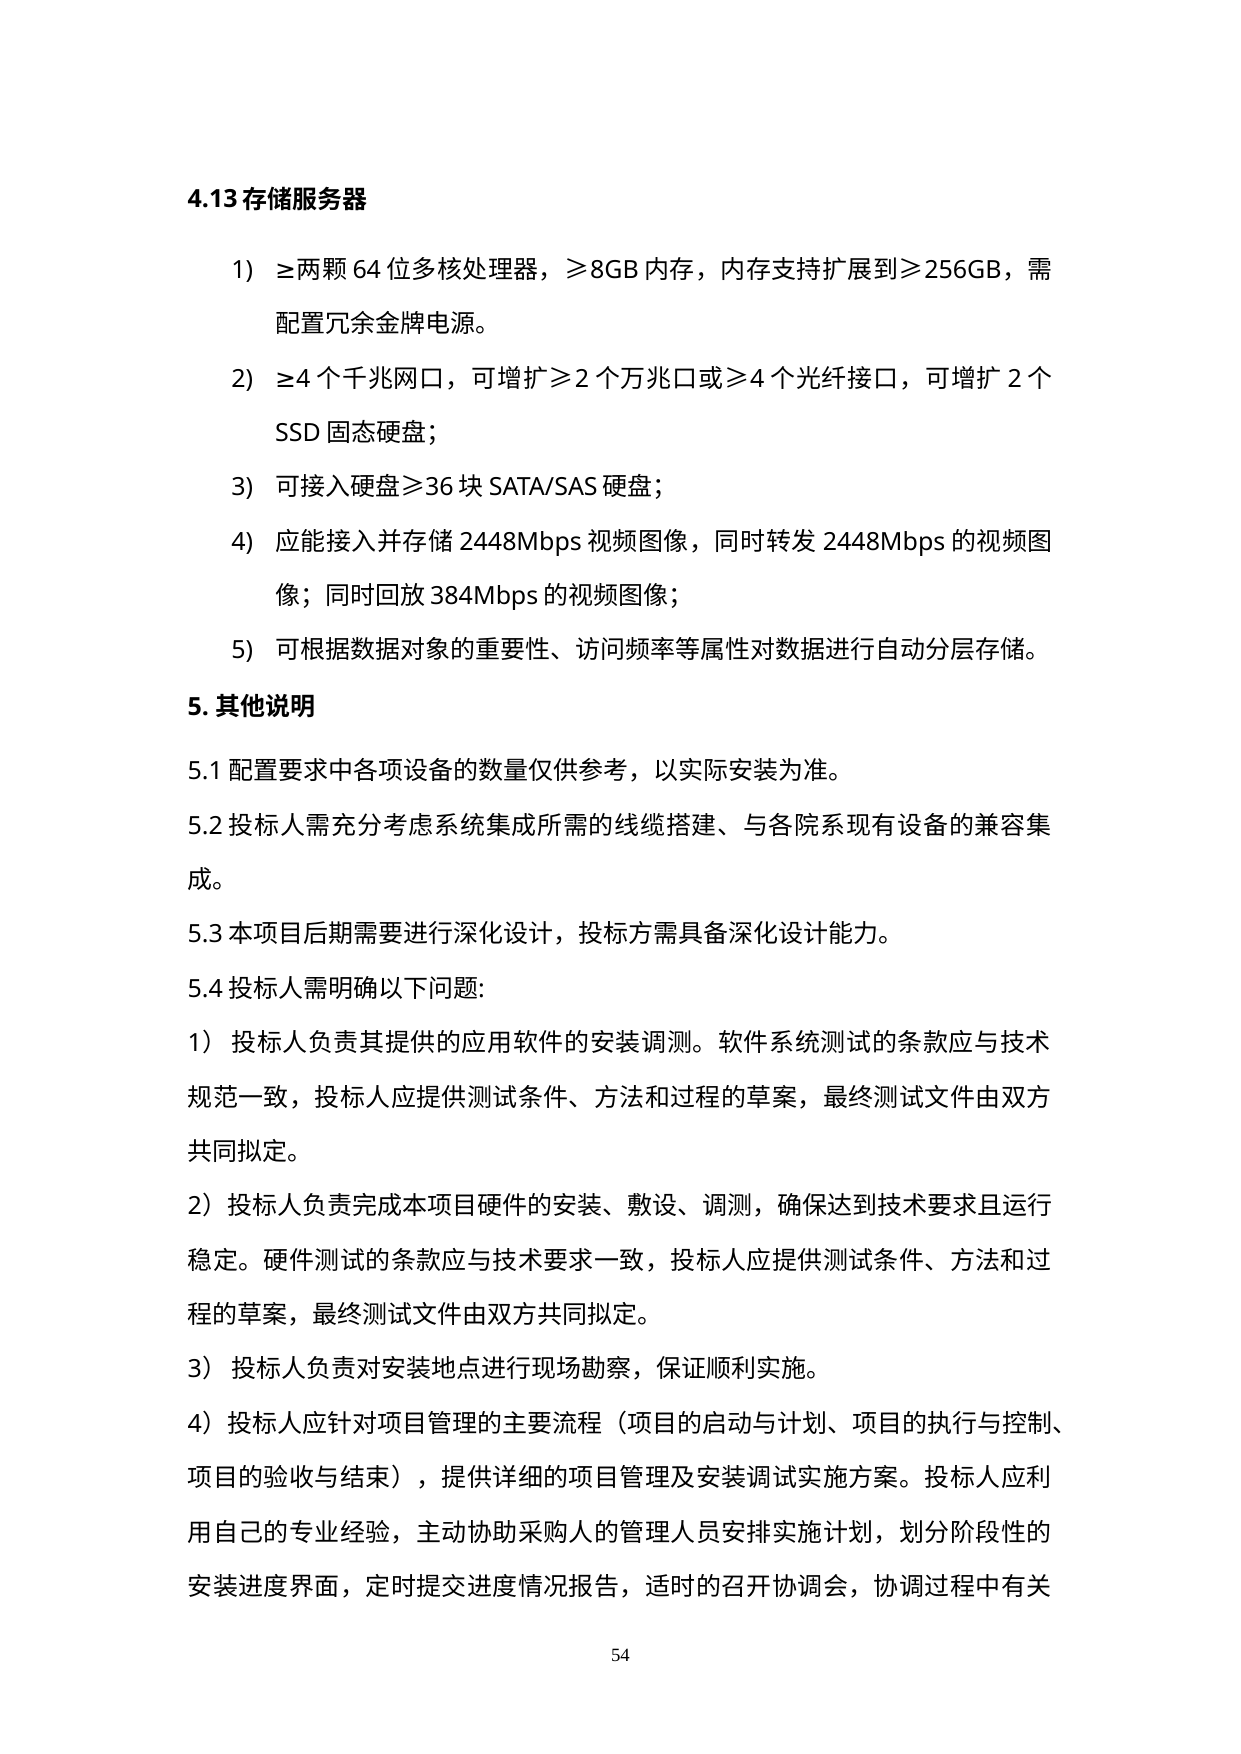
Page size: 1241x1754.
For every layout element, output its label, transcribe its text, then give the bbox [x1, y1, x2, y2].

list ≥4个千兆网口，可增扩≥2个万兆口或≥4个光纤接口，可增扩2个SSD固态硬盘； [231, 358, 1053, 449]
subtitle 4.13存储服务器 [187, 150, 1053, 216]
list 可根据数据对象的重要性、访问频率等属性对数据进行自动分层存储。 [231, 630, 1053, 666]
subtitle 5. 其他说明 [187, 686, 1053, 723]
text 5.2投标人需充分考虑系统集成所需的线缆搭建、与各院系现有设备的兼容集成。 [187, 805, 1053, 896]
text 5.1配置要求中各项设备的数量仅供参考，以实际安装为准。 [187, 751, 1053, 787]
text 2）投标人负责完成本项目硬件的安装、敷设、调测，确保达到技术要求且运行稳定。硬件测试的条款应与技术要求一致，投标人应提供测试条件、方法和过程的草案，最终测试文件由双方共同拟定。 [187, 1186, 1053, 1331]
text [187, 1403, 1053, 1603]
text 1） 投标人负责其提供的应用软件的安装调测。软件系统测试的条款应与技术规范一致，投标人应提供测试条件、方法和过程的草案，最终测试文件由双方共同拟定。 [187, 1023, 1053, 1168]
list ≥两颗64位多核处理器，≥8GB内存，内存支持扩展到≥256GB，需配置冗余金牌电源。 [231, 249, 1053, 340]
text 5.4投标人需明确以下问题: [187, 968, 1053, 1004]
list 应能接入并存储2448Mbps视频图像，同时转发2448Mbps的视频图像；同时回放384Mbps的视频图像； [231, 521, 1053, 612]
list 可接入硬盘≥36块SATA/SAS硬盘； [231, 467, 1053, 503]
text 5.3本项目后期需要进行深化设计，投标方需具备深化设计能力。 [187, 914, 1053, 950]
text 3） 投标人负责对安装地点进行现场勘察，保证顺利实施。 [187, 1349, 1053, 1385]
